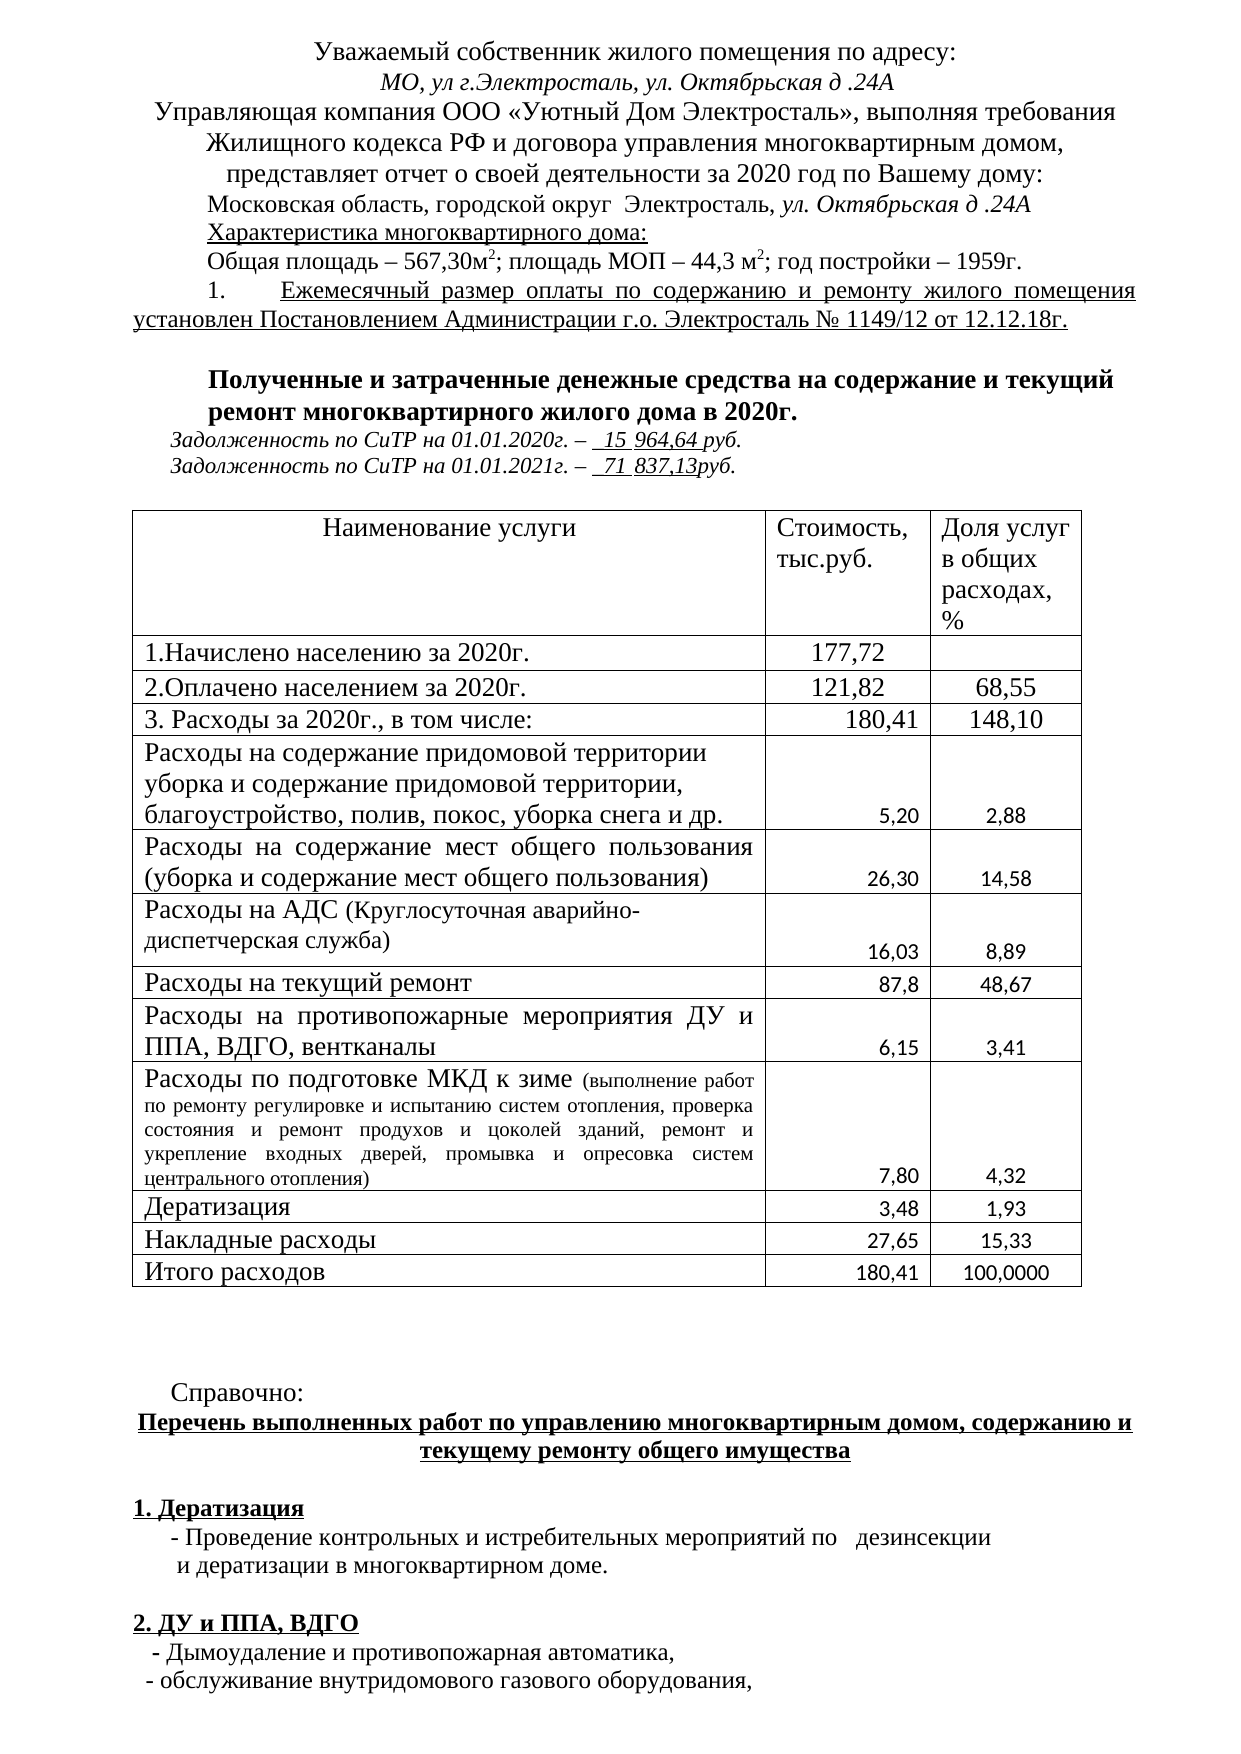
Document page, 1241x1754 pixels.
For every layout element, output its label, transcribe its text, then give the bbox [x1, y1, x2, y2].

table_cell 4,32 [931, 1062, 1081, 1189]
table_cell Расходы на текущий ремонт [133, 967, 765, 998]
table_cell 7,80 [766, 1062, 930, 1189]
text Управляющая компания ООО «Уютный Дом Электросталь», выполняя требования Жилищного кодекса РФ и договора управления многоквартирным домом, представляет отчет о своей деятельности за 2020 год по Вашему дому: [133, 95, 1137, 189]
table_cell Дератизация [133, 1191, 765, 1222]
text и дератизации в многоквартирном доме. [133, 1551, 1137, 1579]
table_cell 27,65 [766, 1223, 930, 1254]
table_cell 2.Оплачено населением за 2020г. [133, 671, 765, 703]
table_cell 3. Расходы за 2020г., в том числе: [133, 704, 765, 735]
table_cell 6,15 [766, 999, 930, 1061]
text - Проведение контрольных и истребительных мероприятий по дезинсекции [133, 1522, 1137, 1551]
table_cell 180,41 [766, 1255, 930, 1286]
table_cell 148,10 [931, 704, 1081, 735]
table_cell 48,67 [931, 967, 1081, 998]
table_cell 177,72 [766, 636, 930, 670]
table_cell 1.Начислено населению за 2020г. [133, 636, 765, 670]
table_cell 5,20 [766, 736, 930, 829]
text - обслуживание внутридомового газового оборудования, [133, 1666, 1137, 1694]
table_cell Итого расходов [133, 1255, 765, 1286]
text 2. ДУ и ППА, ВДГО [133, 1608, 1137, 1637]
table_cell 180,41 [766, 704, 930, 735]
table_cell 100,0000 [931, 1255, 1081, 1286]
text Задолженность по СиТР на 01.01.2021г. – _71 837,13руб. [170, 452, 1137, 479]
text Московская область, городской округ Электросталь, ул. Октябрьская д .24А [133, 189, 1137, 217]
table_cell Расходы на содержание мест общего пользования (уборка и содержание мест общего пользования) [133, 830, 765, 893]
table_cell 3,48 [766, 1191, 930, 1222]
table_cell Расходы на АДС (Круглосуточная аварийно-диспетчерская служба) [133, 894, 765, 966]
table_cell 3,41 [931, 999, 1081, 1061]
table_cell 26,30 [766, 830, 930, 893]
text Справочно: [170, 1376, 1137, 1407]
table_cell 2,88 [931, 736, 1081, 829]
table_cell Расходы на противопожарные мероприятия ДУ и ППА, ВДГО, вентканалы [133, 999, 765, 1061]
table_cell Расходы на содержание придомовой территории уборка и содержание придомовой территории, благоустройство, полив, покос, уборка снега и др. [133, 736, 765, 829]
table_cell 121,82 [766, 671, 930, 703]
table_cell 8,89 [931, 894, 1081, 966]
text Характеристика многоквартирного дома: [133, 217, 1137, 246]
table_cell 15,33 [931, 1223, 1081, 1254]
table_cell 14,58 [931, 830, 1081, 893]
table_cell Накладные расходы [133, 1223, 765, 1254]
table_cell 87,8 [766, 967, 930, 998]
table_header Доля услуг в общих расходах, % [931, 511, 1081, 635]
table_header Наименование услуги [133, 511, 765, 635]
table_cell 68,55 [931, 671, 1081, 703]
table_cell [931, 636, 1081, 670]
text Перечень выполненных работ по управлению многоквартирным домом, содержанию и текущему ремонту общего имущества [133, 1407, 1137, 1464]
text - Дымоудаление и противопожарная автоматика, [133, 1637, 1137, 1666]
text Задолженность по СиТР на 01.01.2020г. – _15 964,64 руб. [170, 426, 1137, 452]
text 1. Дератизация [133, 1493, 1137, 1522]
text Уважаемый собственник жилого помещения по адресу: [133, 35, 1137, 67]
list Общая площадь – 567,30м2; площадь МОП – 44,3 м2; год постройки – 1959г. [133, 246, 1137, 275]
text Полученные и затраченные денежные средства на содержание и текущий ремонт многоквартирного жилого дома в 2020г. [208, 364, 1137, 426]
table_cell 16,03 [766, 894, 930, 966]
table_cell Расходы по подготовке МКД к зиме (выполнение работ по ремонту регулировке и испытанию систем отопления, проверка состояния и ремонт продухов и цоколей зданий, ремонт и укрепление входных дверей, промывка и опресовка систем центрального отопления) [133, 1062, 765, 1189]
list Ежемесячный размер оплаты по содержанию и ремонту жилого помещения установлен Постановлением Администрации г.о. Электросталь № 1149/12 от 12.12.18г. [133, 275, 1137, 332]
table_cell 1,93 [931, 1191, 1081, 1222]
text МО, ул г.Электросталь, ул. Октябрьская д .24А [133, 67, 1137, 95]
table_header Стоимость, тыс.руб. [766, 511, 930, 635]
